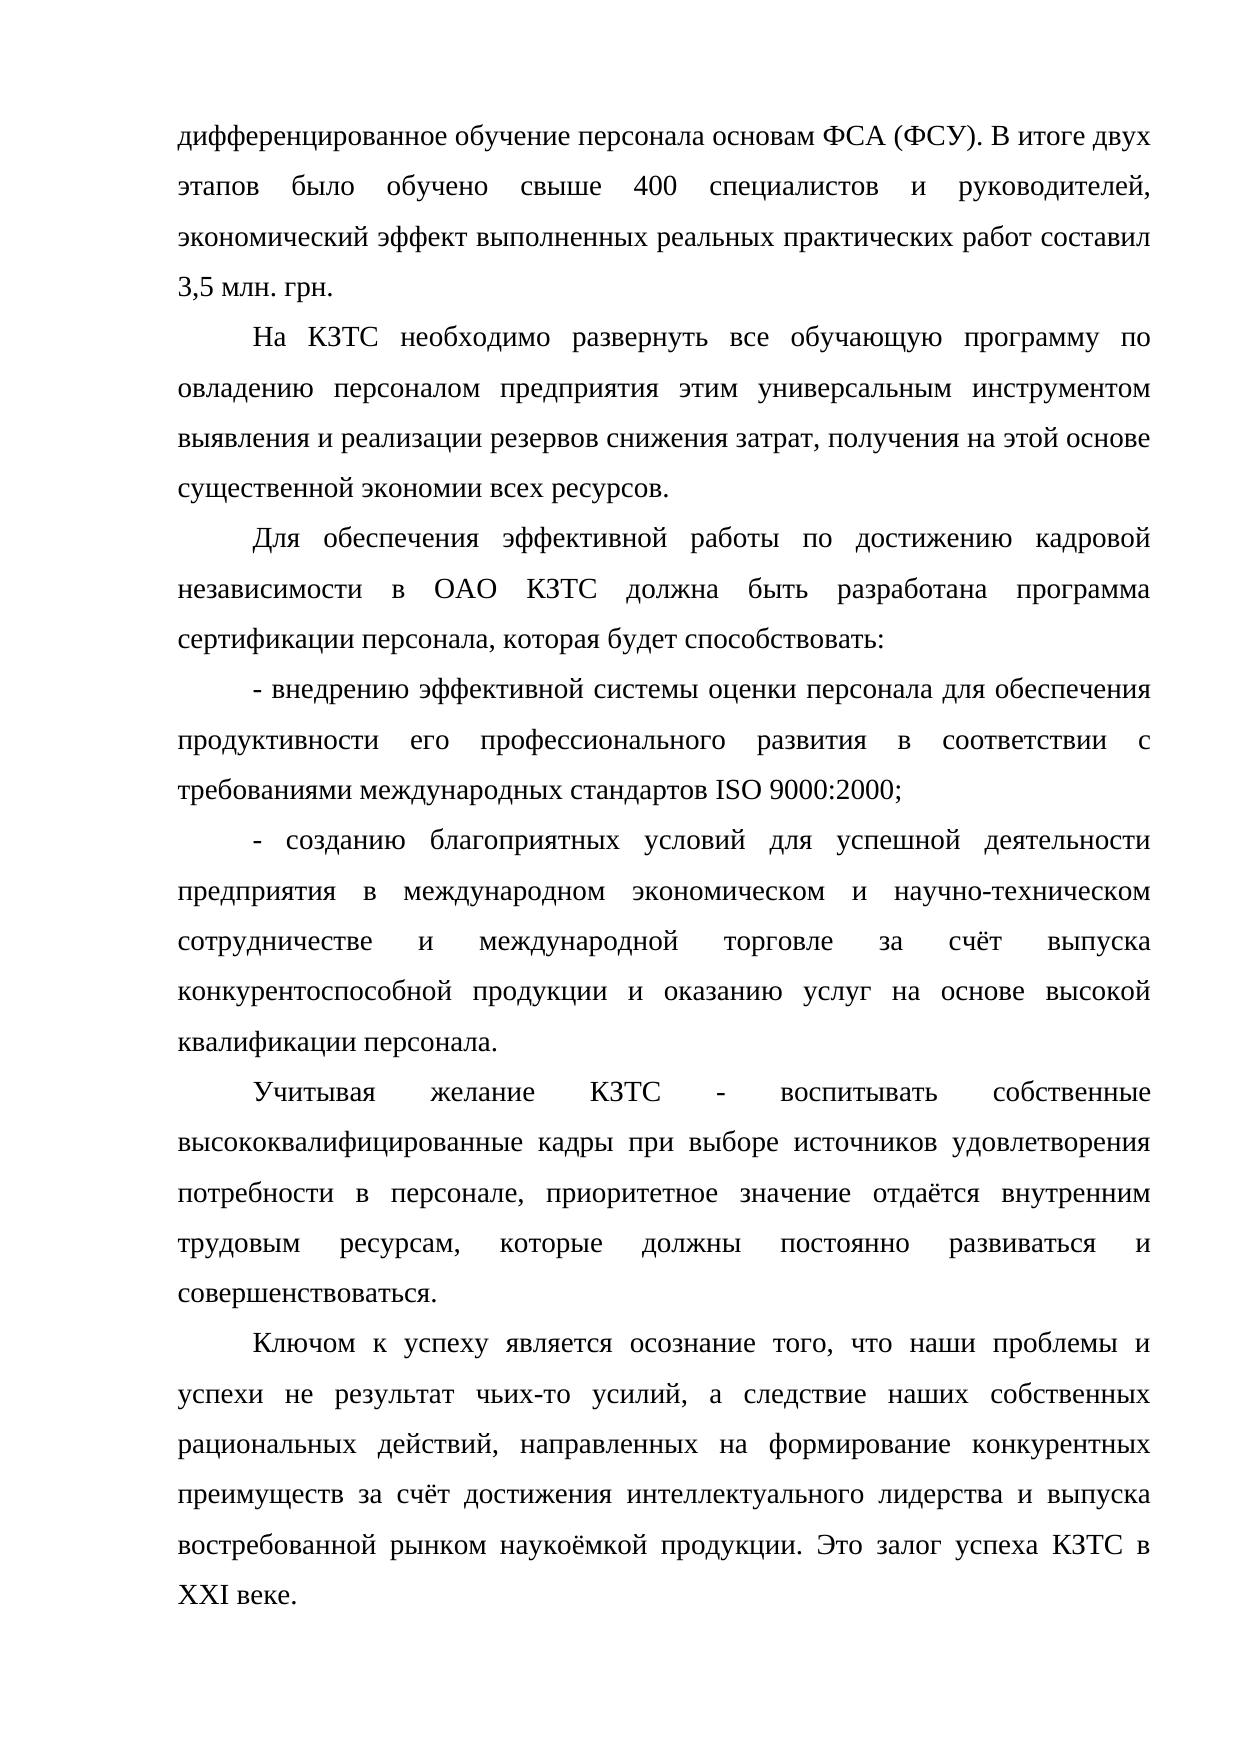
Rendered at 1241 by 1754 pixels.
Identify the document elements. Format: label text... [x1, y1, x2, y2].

text Учитывая желание КЗТС - воспитывать собственные высококвалифицированные кадры при выборе источников удовлетворения потребности в персонале, приоритетное значение отдаётся внутренним трудовым ресурсам, которые должны постоянно развиваться и совершенствоваться. [177, 1074, 1152, 1309]
text Ключом к успеху является осознание того, что наши проблемы и успехи не результат чьих-то усилий, а следствие наших собственных рациональных действий, направленных на формирование конкурентных преимуществ за счёт достижения интеллектуального лидерства и выпуска востребованной рынком наукоёмкой продукции. Это залог успеха КЗТС в XXI веке. [177, 1326, 1152, 1611]
text - созданию благоприятных условий для успешной деятельности предприятия в международном экономическом и научно-техническом сотрудничестве и международной торговле за счёт выпуска конкурентоспособной продукции и оказанию услуг на основе высокой квалификации персонала. [177, 822, 1152, 1057]
text - внедрению эффективной системы оценки персонала для обеспечения продуктивности его профессионального развития в соответствии с требованиями международных стандартов ISO 9000:2000; [177, 672, 1152, 806]
text Для обеспечения эффективной работы по достижению кадровой независимости в ОАО КЗТС должна быть разработана программа сертификации персонала, которая будет способствовать: [177, 521, 1152, 655]
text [177, 118, 1152, 303]
text На КЗТС необходимо развернуть все обучающую программу по овладению персоналом предприятия этим универсальным инструментом выявления и реализации резервов снижения затрат, получения на этой основе существенной экономии всех ресурсов. [177, 319, 1152, 504]
